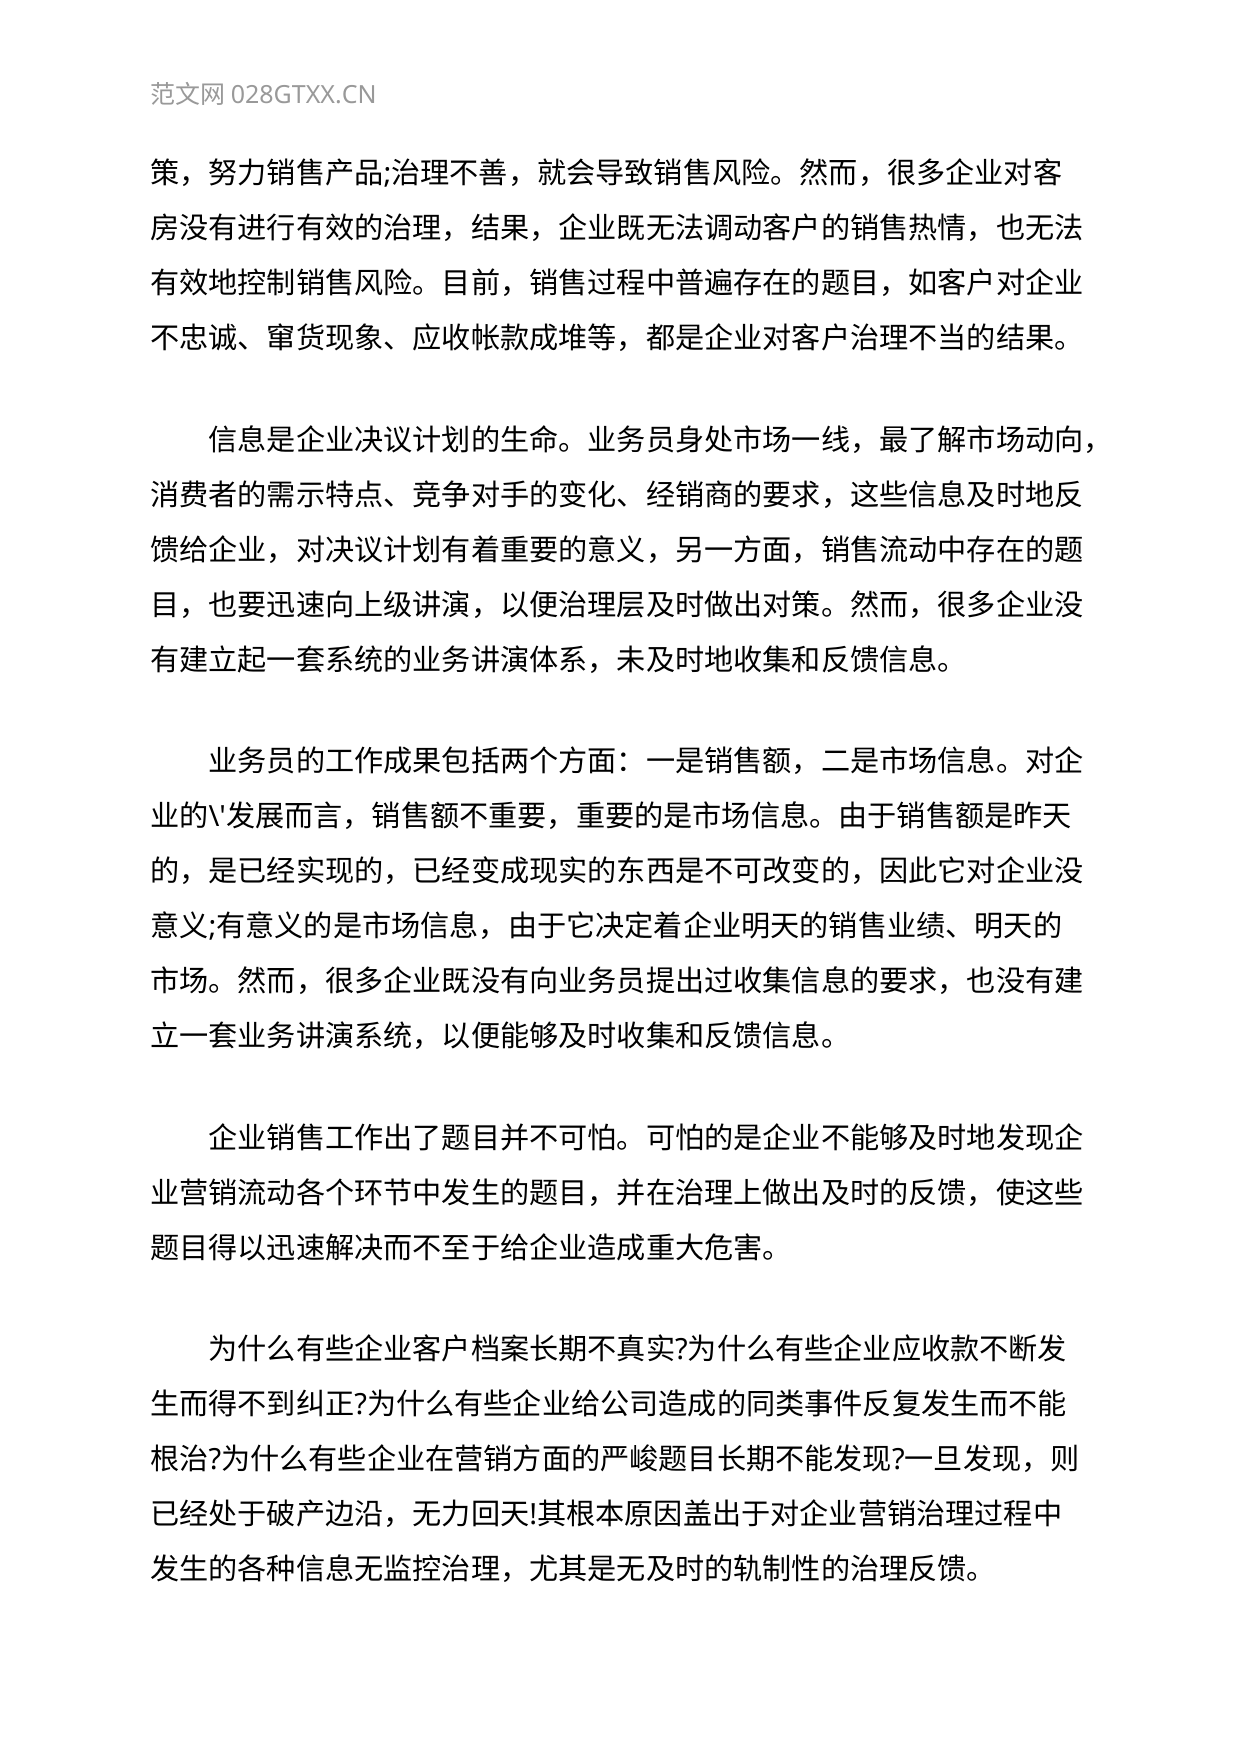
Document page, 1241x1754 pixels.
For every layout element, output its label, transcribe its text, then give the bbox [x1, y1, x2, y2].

text 信息是企业决议计划的生命。业务员身处市场一线，最了解市场动向，消费者的需示特点、竞争对手的变化、经销商的要求，这些信息及时地反馈给企业，对决议计划有着重要的意义，另一方面，销售流动中存在的题目，也要迅速向上级讲演，以便治理层及时做出对策。然而，很多企业没有建立起一套系统的业务讲演体系，未及时地收集和反馈信息。 [150, 417, 1090, 678]
text 企业销售工作出了题目并不可怕。可怕的是企业不能够及时地发现企业营销流动各个环节中发生的题目，并在治理上做出及时的反馈，使这些题目得以迅速解决而不至于给企业造成重大危害。 [150, 1114, 1090, 1266]
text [150, 150, 1090, 357]
text 业务员的工作成果包括两个方面：一是销售额，二是市场信息。对企业的\'发展而言，销售额不重要，重要的是市场信息。由于销售额是昨天的，是已经实现的，已经变成现实的东西是不可改变的，因此它对企业没意义;有意义的是市场信息，由于它决定着企业明天的销售业绩、明天的市场。然而，很多企业既没有向业务员提出过收集信息的要求，也没有建立一套业务讲演系统，以便能够及时收集和反馈信息。 [150, 738, 1090, 1055]
text 为什么有些企业客户档案长期不真实?为什么有些企业应收款不断发生而得不到纠正?为什么有些企业给公司造成的同类事件反复发生而不能根治?为什么有些企业在营销方面的严峻题目长期不能发现?一旦发现，则已经处于破产边沿，无力回天!其根本原因盖出于对企业营销治理过程中发生的各种信息无监控治理，尤其是无及时的轨制性的治理反馈。 [150, 1326, 1090, 1588]
